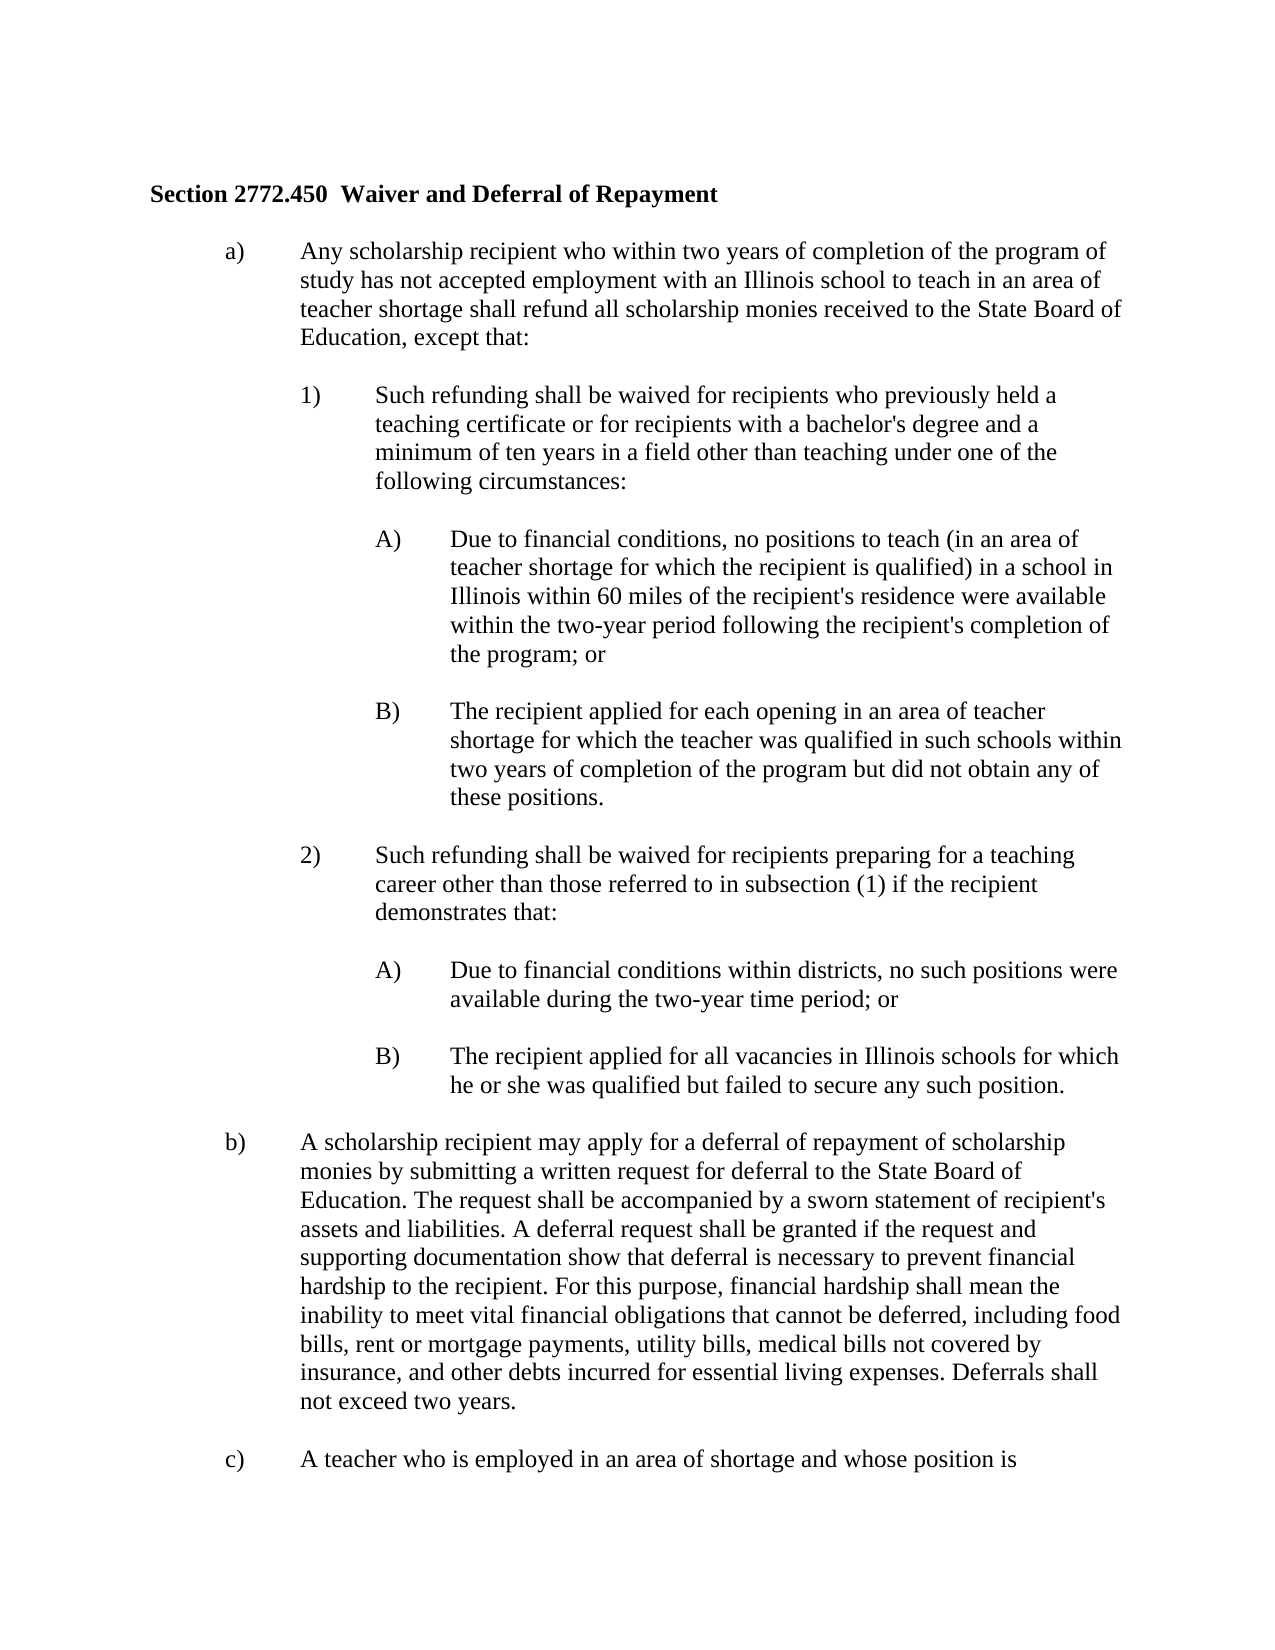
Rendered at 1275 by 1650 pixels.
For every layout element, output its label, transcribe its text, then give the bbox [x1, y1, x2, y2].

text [225, 1444, 1125, 1472]
text B) The recipient applied for all vacancies in Illinois schools for which he or she was qualified but failed to secure any such position. [375, 1041, 1125, 1099]
text Section 2772.450 Waiver and Deferral of Repayment [150, 179, 1125, 207]
text A) Due to financial conditions, no positions to teach (in an area of teacher shortage for which the recipient is qualified) in a school in Illinois within 60 miles of the recipient's residence were available within the two-year period following the recipient's completion of the program; or [375, 524, 1125, 667]
text 2) Such refunding shall be waived for recipients preparing for a teaching career other than those referred to in subsection (1) if the recipient demonstrates that: [300, 840, 1125, 926]
text A) Due to financial conditions within districts, no such positions were available during the two-year time period; or [375, 955, 1125, 1012]
text b) A scholarship recipient may apply for a deferral of repayment of scholarship monies by submitting a written request for deferral to the State Board of Education. The request shall be accompanied by a sworn statement of recipient's assets and liabilities. A deferral request shall be granted if the request and supporting documentation show that deferral is necessary to prevent financial hardship to the recipient. For this purpose, financial hardship shall mean the inability to meet vital financial obligations that cannot be deferred, including food bills, rent or mortgage payments, utility bills, medical bills not covered by insurance, and other debts incurred for essential living expenses. Deferrals shall not exceed two years. [225, 1127, 1125, 1415]
text 1) Such refunding shall be waived for recipients who previously held a teaching certificate or for recipients with a bachelor's degree and a minimum of ten years in a field other than teaching under one of the following circumstances: [300, 380, 1125, 495]
text B) The recipient applied for each opening in an area of teacher shortage for which the teacher was qualified in such schools within two years of completion of the program but did not obtain any of these positions. [375, 696, 1125, 811]
text a) Any scholarship recipient who within two years of completion of the program of study has not accepted employment with an Illinois school to teach in an area of teacher shortage shall refund all scholarship monies received to the State Board of Education, except that: [225, 236, 1125, 351]
